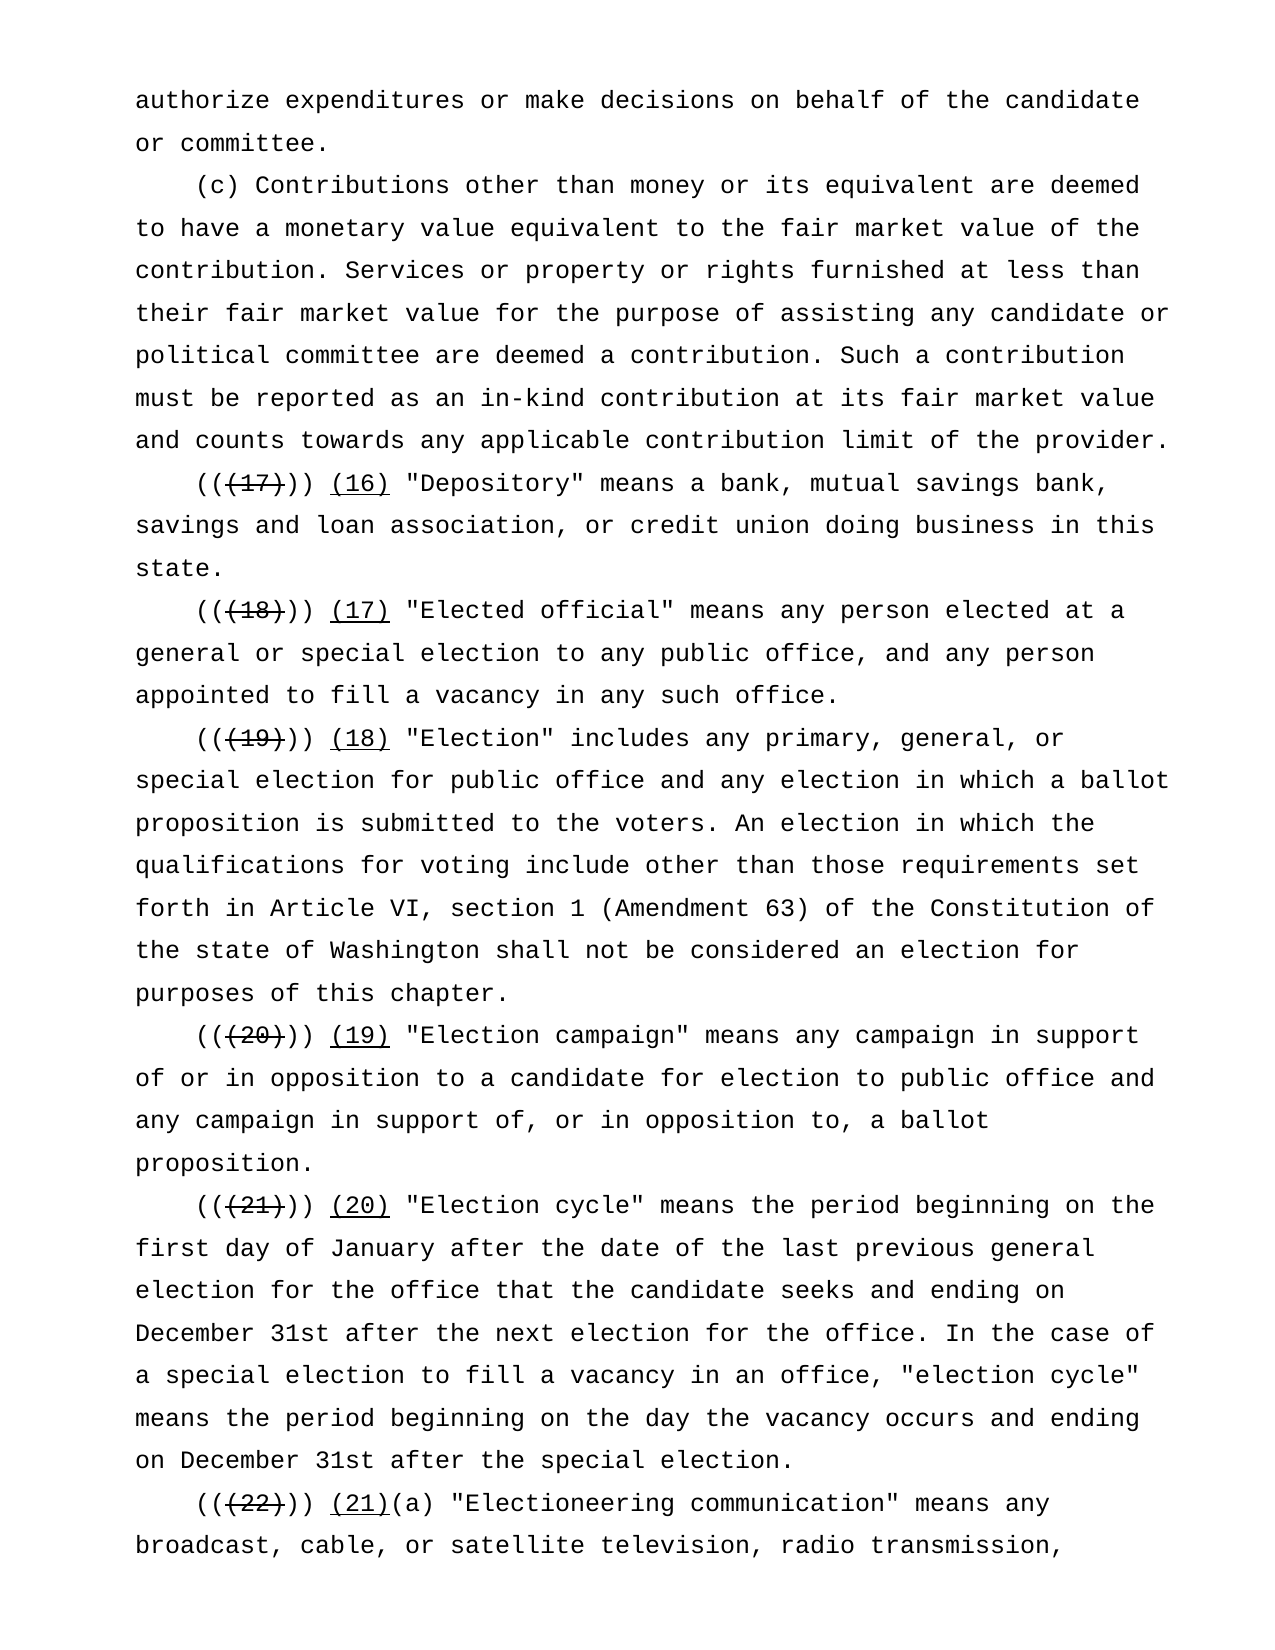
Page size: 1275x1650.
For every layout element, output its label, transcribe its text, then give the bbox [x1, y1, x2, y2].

text (((18))) (17) "Elected official" means any person elected at a general or special election to any public office, and any person appointed to fill a vacancy in any such office. [135, 585, 1170, 712]
text (((17))) (16) "Depository" means a bank, mutual savings bank, savings and loan association, or credit union doing business in this state. [135, 457, 1170, 585]
text (((20))) (19) "Election campaign" means any campaign in support of or in opposition to a candidate for election to public office and any campaign in support of, or in opposition to, a ballot proposition. [135, 1010, 1170, 1180]
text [135, 75, 1170, 160]
text (((19))) (18) "Election" includes any primary, general, or special election for public office and any election in which a ballot proposition is submitted to the voters. An election in which the qualifications for voting include other than those requirements set forth in Article VI, section 1 (Amendment 63) of the Constitution of the state of Washington shall not be considered an election for purposes of this chapter. [135, 712, 1170, 1010]
text (c) Contributions other than money or its equivalent are deemed to have a monetary value equivalent to the fair market value of the contribution. Services or property or rights furnished at less than their fair market value for the purpose of assisting any candidate or political committee are deemed a contribution. Such a contribution must be reported as an in-kind contribution at its fair market value and counts towards any applicable contribution limit of the provider. [135, 160, 1170, 457]
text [135, 1477, 1170, 1562]
text (((21))) (20) "Election cycle" means the period beginning on the first day of January after the date of the last previous general election for the office that the candidate seeks and ending on December 31st after the next election for the office. In the case of a special election to fill a vacancy in an office, "election cycle" means the period beginning on the day the vacancy occurs and ending on December 31st after the special election. [135, 1180, 1170, 1477]
